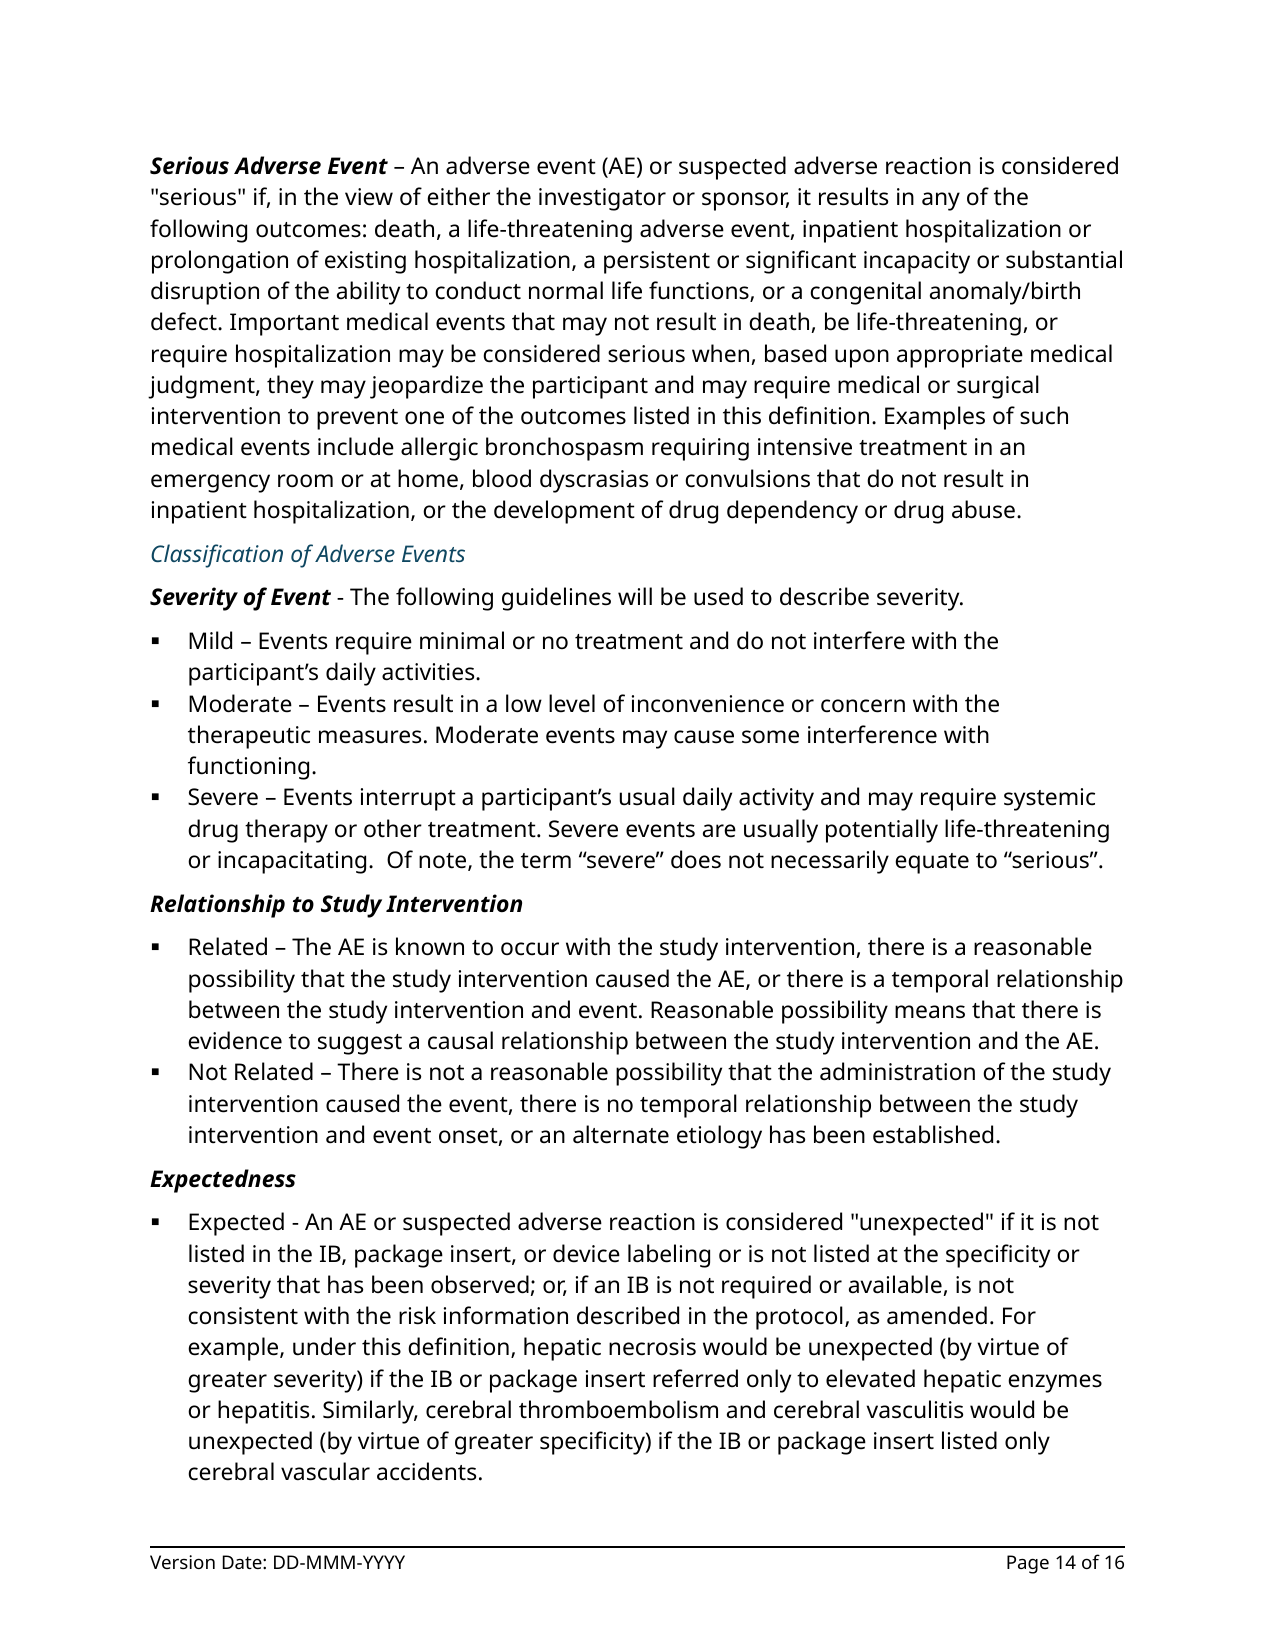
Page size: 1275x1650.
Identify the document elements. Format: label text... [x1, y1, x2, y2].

list Related – The AE is known to occur with the study intervention, there is a reasonable possibility that the study intervention caused the AE, or there is a temporal relationship between the study intervention and event. Reasonable possibility means that there is evidence to suggest a causal relationship between the study intervention and the AE. [150, 931, 1125, 1056]
list Severe – Events interrupt a participant’s usual daily activity and may require systemic drug therapy or other treatment. Severe events are usually potentially life-threatening or incapacitating. Of note, the term “severe” does not necessarily equate to “serious”. [150, 781, 1125, 875]
text Relationship to Study Intervention [150, 887, 1125, 919]
list Not Related – There is not a reasonable possibility that the administration of the study intervention caused the event, there is no temporal relationship between the study intervention and event onset, or an alternate etiology has been established. [150, 1056, 1125, 1150]
list Mild – Events require minimal or no treatment and do not interfere with the participant’s daily activities. [150, 625, 1125, 687]
list Moderate – Events result in a low level of inconvenience or concern with the therapeutic measures. Moderate events may cause some interference with functioning. [150, 687, 1125, 781]
text Serious Adverse Event – An adverse event (AE) or suspected adverse reaction is considered "serious" if, in the view of either the investigator or sponsor, it results in any of the following outcomes: death, a life-threatening adverse event, inpatient hospitalization or prolongation of existing hospitalization, a persistent or significant incapacity or substantial disruption of the ability to conduct normal life functions, or a congenital anomaly/birth defect. Important medical events that may not result in death, be life-threatening, or require hospitalization may be considered serious when, based upon appropriate medical judgment, they may jeopardize the participant and may require medical or surgical intervention to prevent one of the outcomes listed in this definition. Examples of such medical events include allergic bronchospasm requiring intensive treatment in an emergency room or at home, blood dyscrasias or convulsions that do not result in inpatient hospitalization, or the development of drug dependency or drug abuse. [150, 150, 1125, 525]
text Severity of Event - The following guidelines will be used to describe severity. [150, 581, 1125, 612]
subtitle Classification of Adverse Events [150, 537, 1125, 569]
text Expectedness [150, 1162, 1125, 1194]
list Expected - An AE or suspected adverse reaction is considered "unexpected" if it is not listed in the IB, package insert, or device labeling or is not listed at the specificity or severity that has been observed; or, if an IB is not required or available, is not consistent with the risk information described in the protocol, as amended. For example, under this definition, hepatic necrosis would be unexpected (by virtue of greater severity) if the IB or package insert referred only to elevated hepatic enzymes or hepatitis. Similarly, cerebral thromboembolism and cerebral vasculitis would be unexpected (by virtue of greater specificity) if the IB or package insert listed only cerebral vascular accidents. [150, 1206, 1125, 1487]
